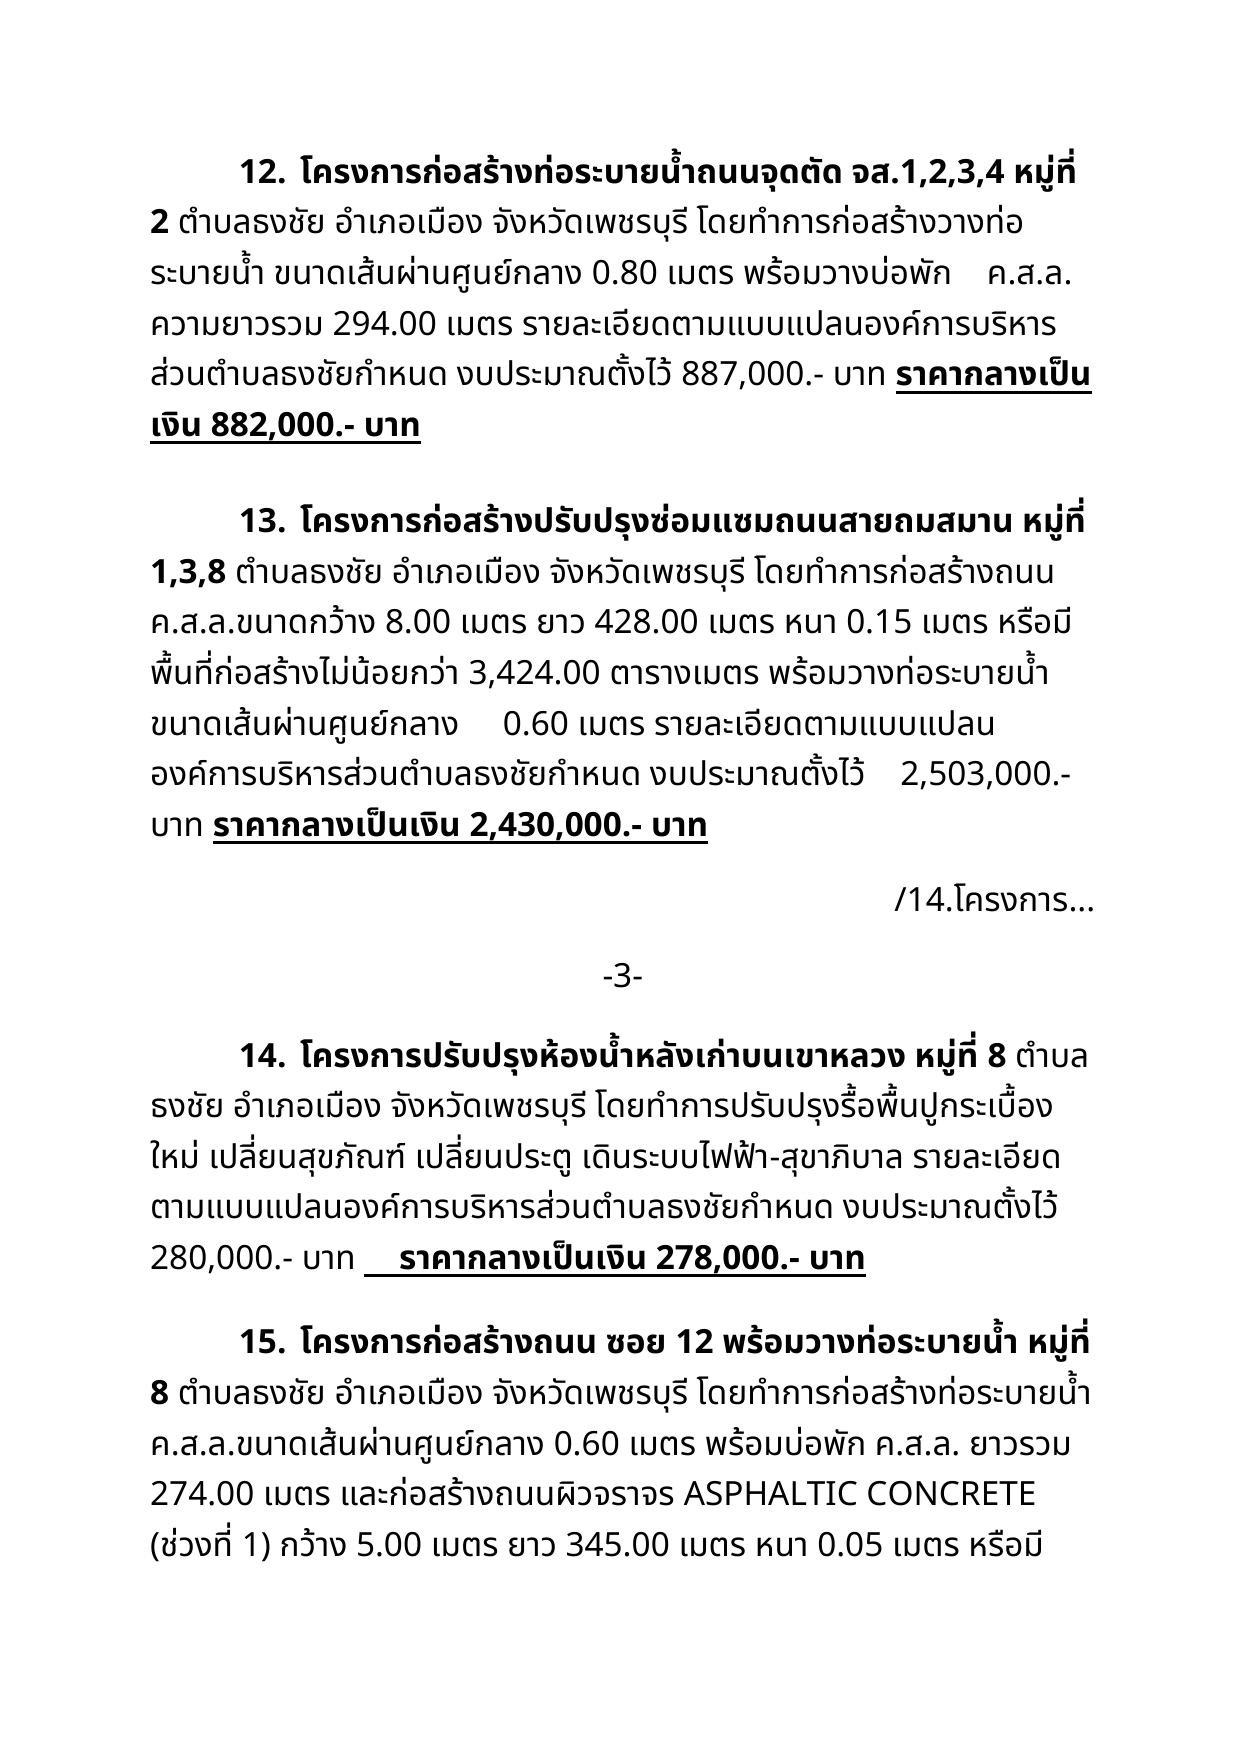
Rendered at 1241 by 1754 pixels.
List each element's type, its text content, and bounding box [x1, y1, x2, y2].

text -3- [150, 952, 1095, 997]
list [150, 1318, 1095, 1571]
text /14.โครงการ... [150, 876, 1095, 927]
list โครงการก่อสร้างท่อระบายน้ำถนนจุดตัด จส.1,2,3,4 หมู่ที่ 2 ตำบลธงชัย อำเภอเมือง จังหวัดเพชรบุรี โดยทำการก่อสร้างวางท่อระบายน้ำ ขนาดเส้นผ่านศูนย์กลาง 0.80 เมตร พร้อมวางบ่อพัก ค.ส.ล. ความยาวรวม 294.00 เมตร รายละเอียดตามแบบแปลนองค์การบริหารส่วนตำบลธงชัยกำหนด งบประมาณตั้งไว้ 887,000.- บาท ราคากลางเป็นเงิน 882,000.- บาท [150, 148, 1095, 451]
list โครงการก่อสร้างปรับปรุงซ่อมแซมถนนสายถมสมาน หมู่ที่ 1,3,8 ตำบลธงชัย อำเภอเมือง จังหวัดเพชรบุรี โดยทำการก่อสร้างถนน ค.ส.ล.ขนาดกว้าง 8.00 เมตร ยาว 428.00 เมตร หนา 0.15 เมตร หรือมีพื้นที่ก่อสร้างไม่น้อยกว่า 3,424.00 ตารางเมตร พร้อมวางท่อระบายน้ำ ขนาดเส้นผ่านศูนย์กลาง 0.60 เมตร รายละเอียดตามแบบแปลนองค์การบริหารส่วนตำบลธงชัยกำหนด งบประมาณตั้งไว้ 2,503,000.- บาท ราคากลางเป็นเงิน 2,430,000.- บาท [150, 497, 1095, 851]
list โครงการปรับปรุงห้องน้ำหลังเก่าบนเขาหลวง หมู่ที่ 8 ตำบลธงชัย อำเภอเมือง จังหวัดเพชรบุรี โดยทำการปรับปรุงรื้อพื้นปูกระเบื้องใหม่ เปลี่ยนสุขภัณฑ์ เปลี่ยนประตู เดินระบบไฟฟ้า-สุขาภิบาล รายละเอียดตามแบบแปลนองค์การบริหารส่วนตำบลธงชัยกำหนด งบประมาณตั้งไว้ 280,000.- บาท ราคากลางเป็นเงิน 278,000.- บาท [150, 1031, 1095, 1284]
